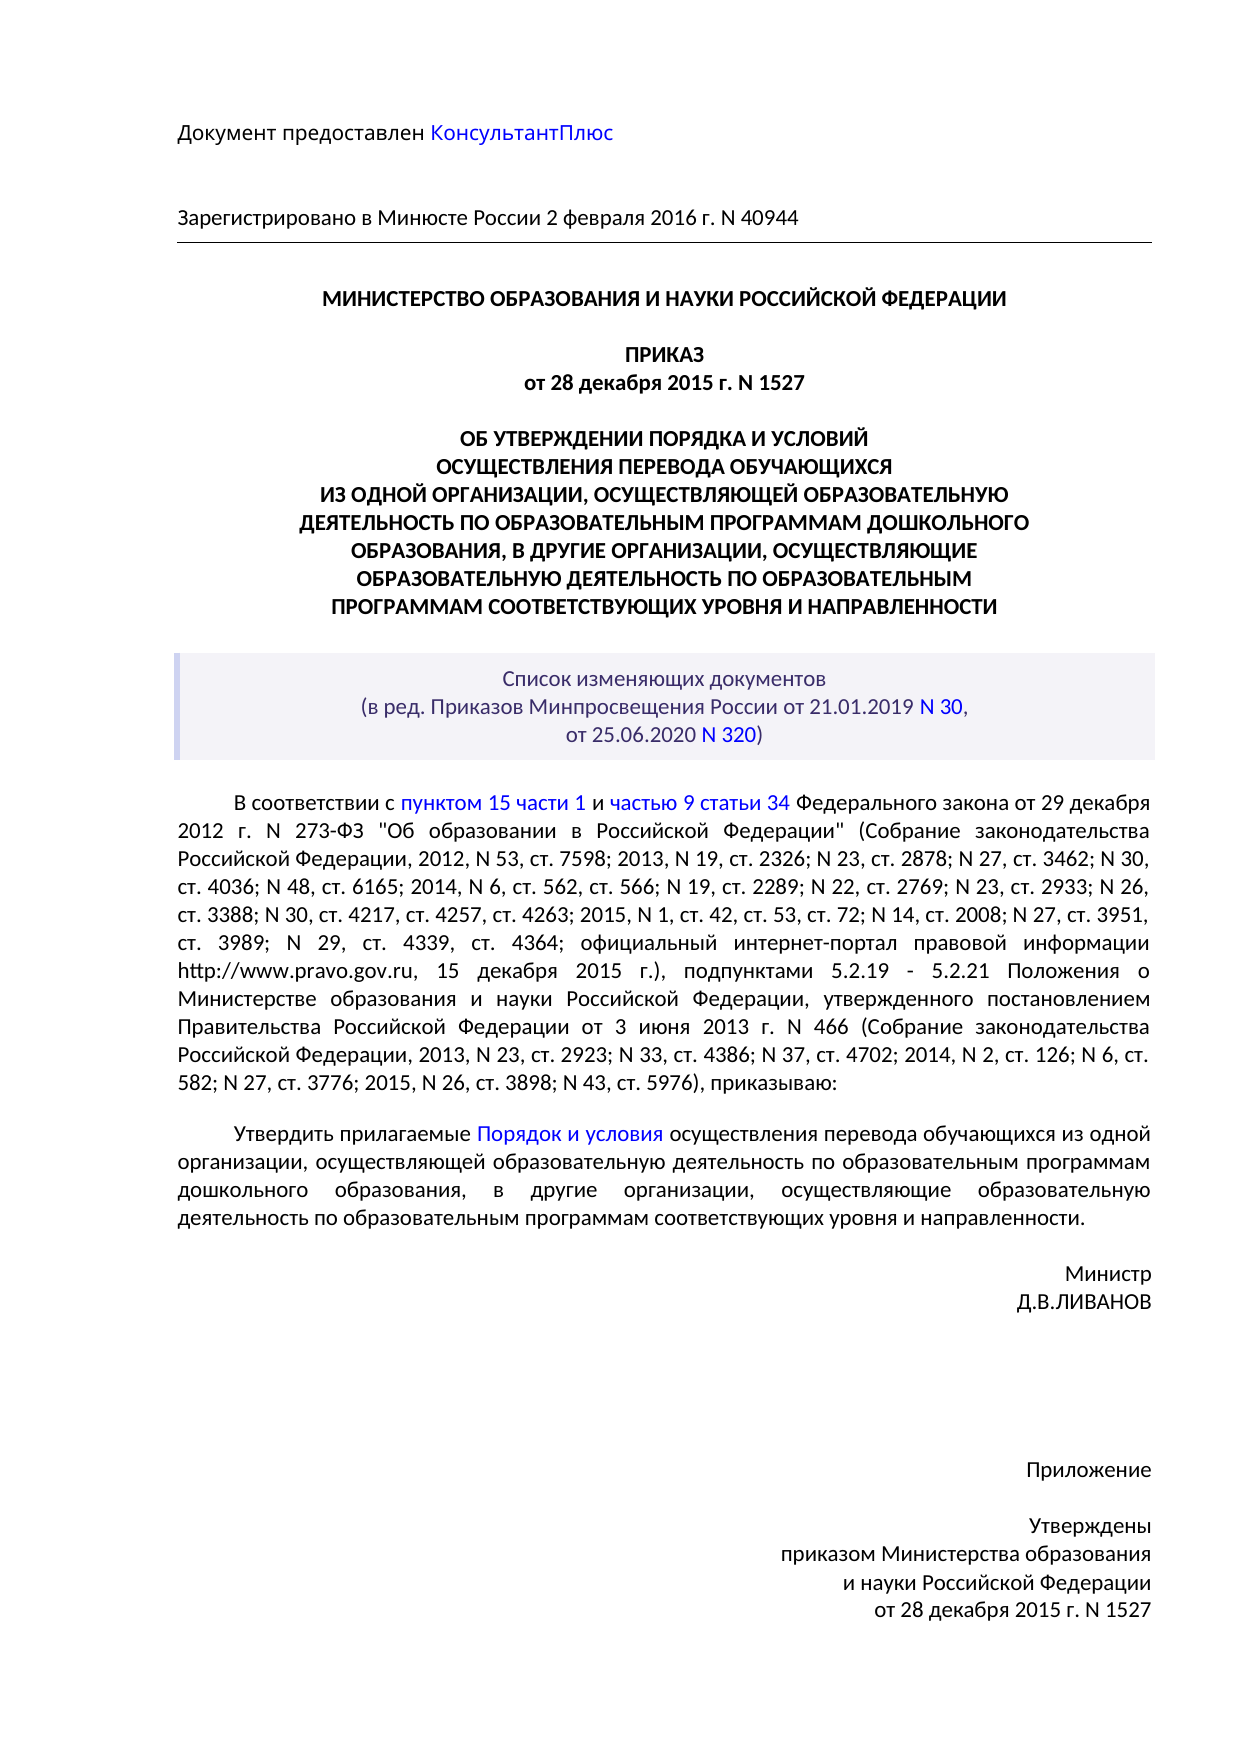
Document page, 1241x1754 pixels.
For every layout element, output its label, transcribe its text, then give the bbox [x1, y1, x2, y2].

text приказом Министерства образования [177, 1539, 1152, 1568]
title МИНИСТЕРСТВО ОБРАЗОВАНИЯ И НАУКИ РОССИЙСКОЙ ФЕДЕРАЦИИ [177, 284, 1152, 312]
text В соответствии с пунктом 15 части 1 и частью 9 статьи 34 Федерального закона от 29 декабря 2012 г. N 273-ФЗ "Об образовании в Российской Федерации" (Собрание законодательства Российской Федерации, 2012, N 53, ст. 7598; 2013, N 19, ст. 2326; N 23, ст. 2878; N 27, ст. 3462; N 30, ст. 4036; N 48, ст. 6165; 2014, N 6, ст. 562, ст. 566; N 19, ст. 2289; N 22, ст. 2769; N 23, ст. 2933; N 26, ст. 3388; N 30, ст. 4217, ст. 4257, ст. 4263; 2015, N 1, ст. 42, ст. 53, ст. 72; N 14, ст. 2008; N 27, ст. 3951, ст. 3989; N 29, ст. 4339, ст. 4364; официальный интернет-портал правовой информации http://www.pravo.gov.ru, 15 декабря 2015 г.), подпунктами 5.2.19 - 5.2.21 Положения о Министерстве образования и науки Российской Федерации, утвержденного постановлением Правительства Российской Федерации от 3 июня 2013 г. N 466 (Собрание законодательства Российской Федерации, 2013, N 23, ст. 2923; N 33, ст. 4386; N 37, ст. 4702; 2014, N 2, ст. 126; N 6, ст. 582; N 27, ст. 3776; 2015, N 26, ст. 3898; N 43, ст. 5976), приказываю: [177, 788, 1152, 1096]
table_header Список изменяющих документов (в ред. Приказов Минпросвещения России от 21.01.2019 N 30, от 25.06.2020 N 320) [180, 653, 1149, 760]
title ОБ УТВЕРЖДЕНИИ ПОРЯДКА И УСЛОВИЙ [177, 424, 1152, 452]
title ОСУЩЕСТВЛЕНИЯ ПЕРЕВОДА ОБУЧАЮЩИХСЯ [177, 452, 1152, 480]
text Д.В.ЛИВАНОВ [177, 1287, 1152, 1315]
title ОБРАЗОВАТЕЛЬНУЮ ДЕЯТЕЛЬНОСТЬ ПО ОБРАЗОВАТЕЛЬНЫМ [177, 564, 1152, 592]
text Утверждены [177, 1512, 1152, 1539]
text Министр [177, 1259, 1152, 1287]
text и науки Российской Федерации [177, 1568, 1152, 1596]
text от 28 декабря 2015 г. N 1527 [177, 1596, 1152, 1624]
title ИЗ ОДНОЙ ОРГАНИЗАЦИИ, ОСУЩЕСТВЛЯЮЩЕЙ ОБРАЗОВАТЕЛЬНУЮ [177, 480, 1152, 508]
text Зарегистрировано в Минюсте России 2 февраля 2016 г. N 40944 [177, 203, 1152, 231]
title ПРОГРАММАМ СООТВЕТСТВУЮЩИХ УРОВНЯ И НАПРАВЛЕННОСТИ [177, 592, 1152, 620]
title ПРИКАЗ [177, 340, 1152, 368]
title ОБРАЗОВАНИЯ, В ДРУГИЕ ОРГАНИЗАЦИИ, ОСУЩЕСТВЛЯЮЩИЕ [177, 536, 1152, 564]
text Утвердить прилагаемые Порядок и условия осуществления перевода обучающихся из одной организации, осуществляющей образовательную деятельность по образовательным программам дошкольного образования, в другие организации, осуществляющие образовательную деятельность по образовательным программам соответствующих уровня и направленности. [177, 1119, 1152, 1231]
text Приложение [177, 1456, 1152, 1483]
title от 28 декабря 2015 г. N 1527 [177, 368, 1152, 396]
title ДЕЯТЕЛЬНОСТЬ ПО ОБРАЗОВАТЕЛЬНЫМ ПРОГРАММАМ ДОШКОЛЬНОГО [177, 508, 1152, 536]
title Документ предоставлен КонсультантПлюс [177, 118, 1152, 175]
